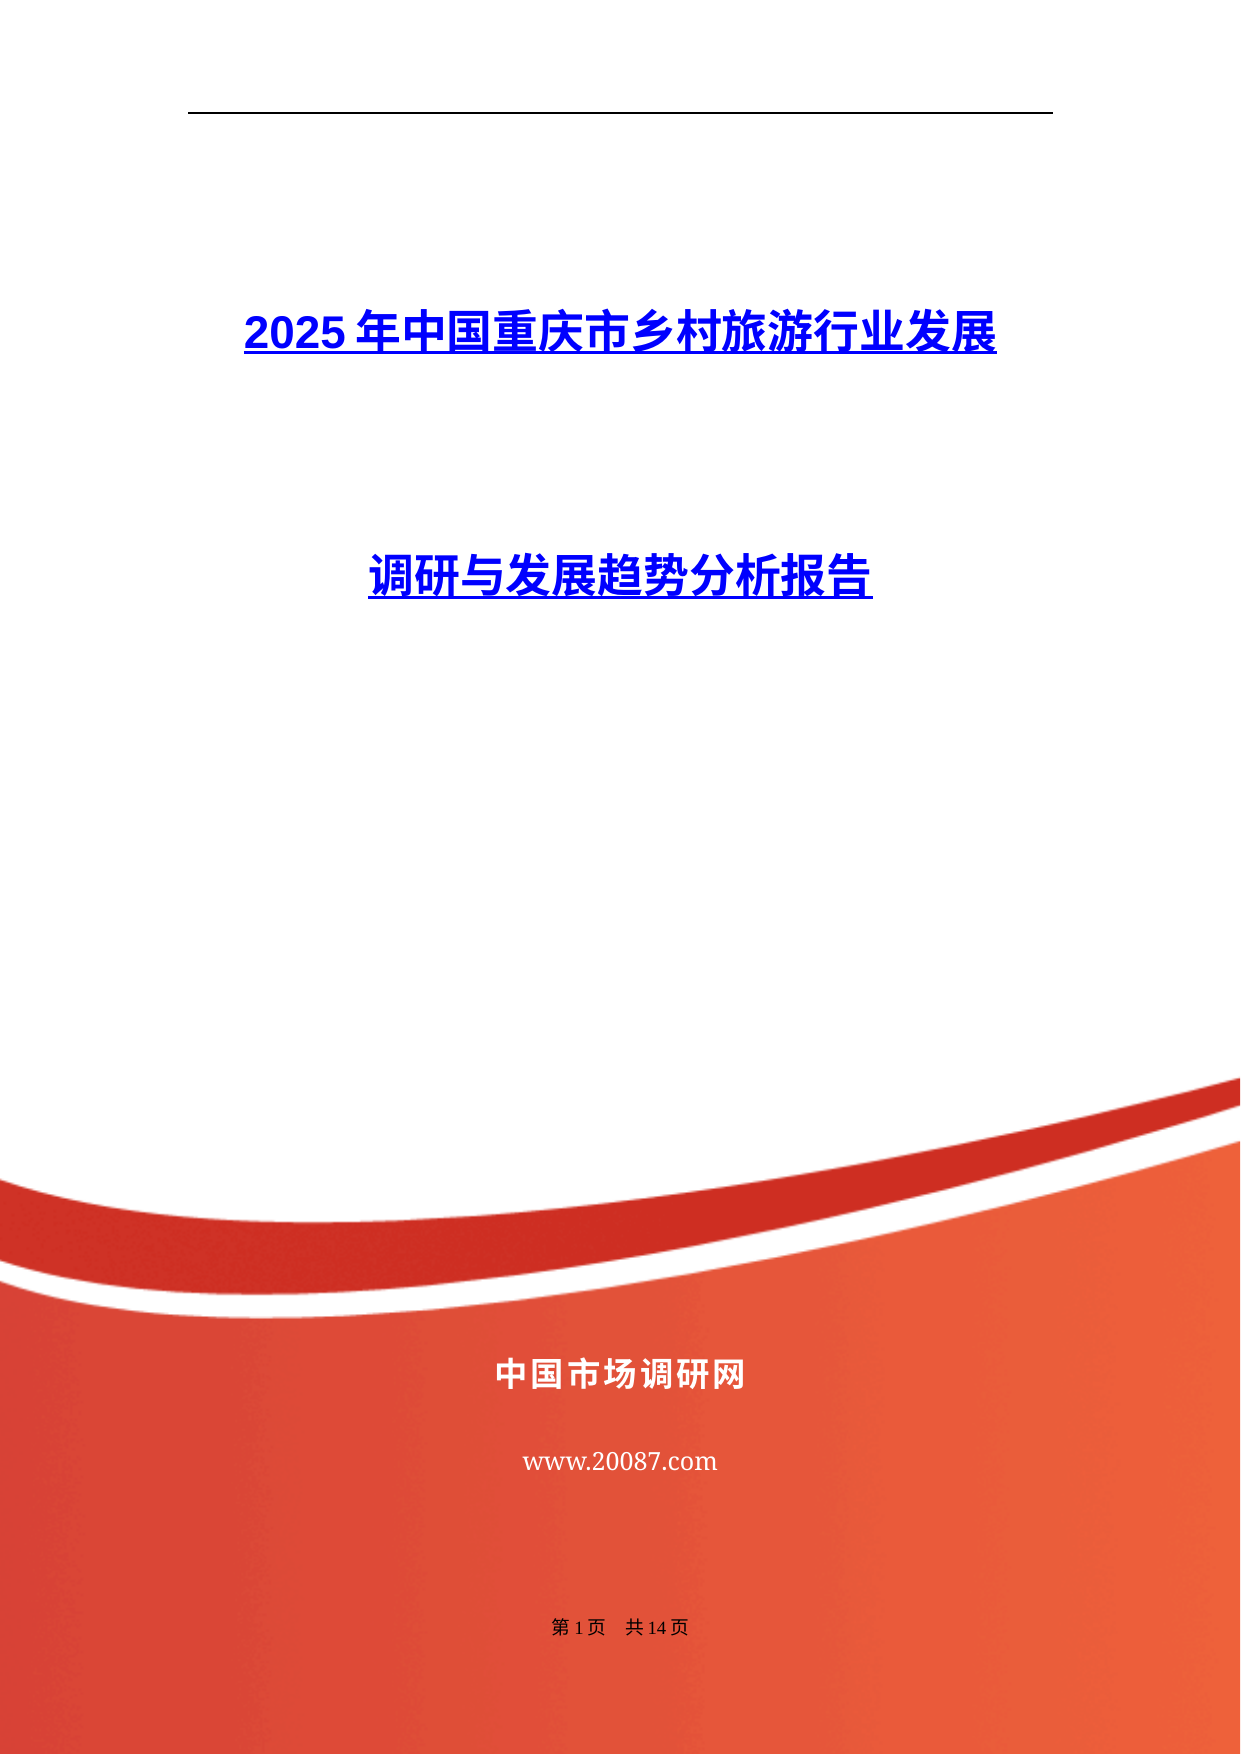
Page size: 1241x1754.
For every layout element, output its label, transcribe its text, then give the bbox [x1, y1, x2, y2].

subtitle 中国市场调研网 [187, 1339, 1053, 1404]
text www.20087.com [187, 1428, 1053, 1493]
table_header 2025年中国重庆市乡村旅游行业发展调研与发展趋势分析报告 [188, 207, 1053, 773]
picture [0, 1006, 1241, 1754]
